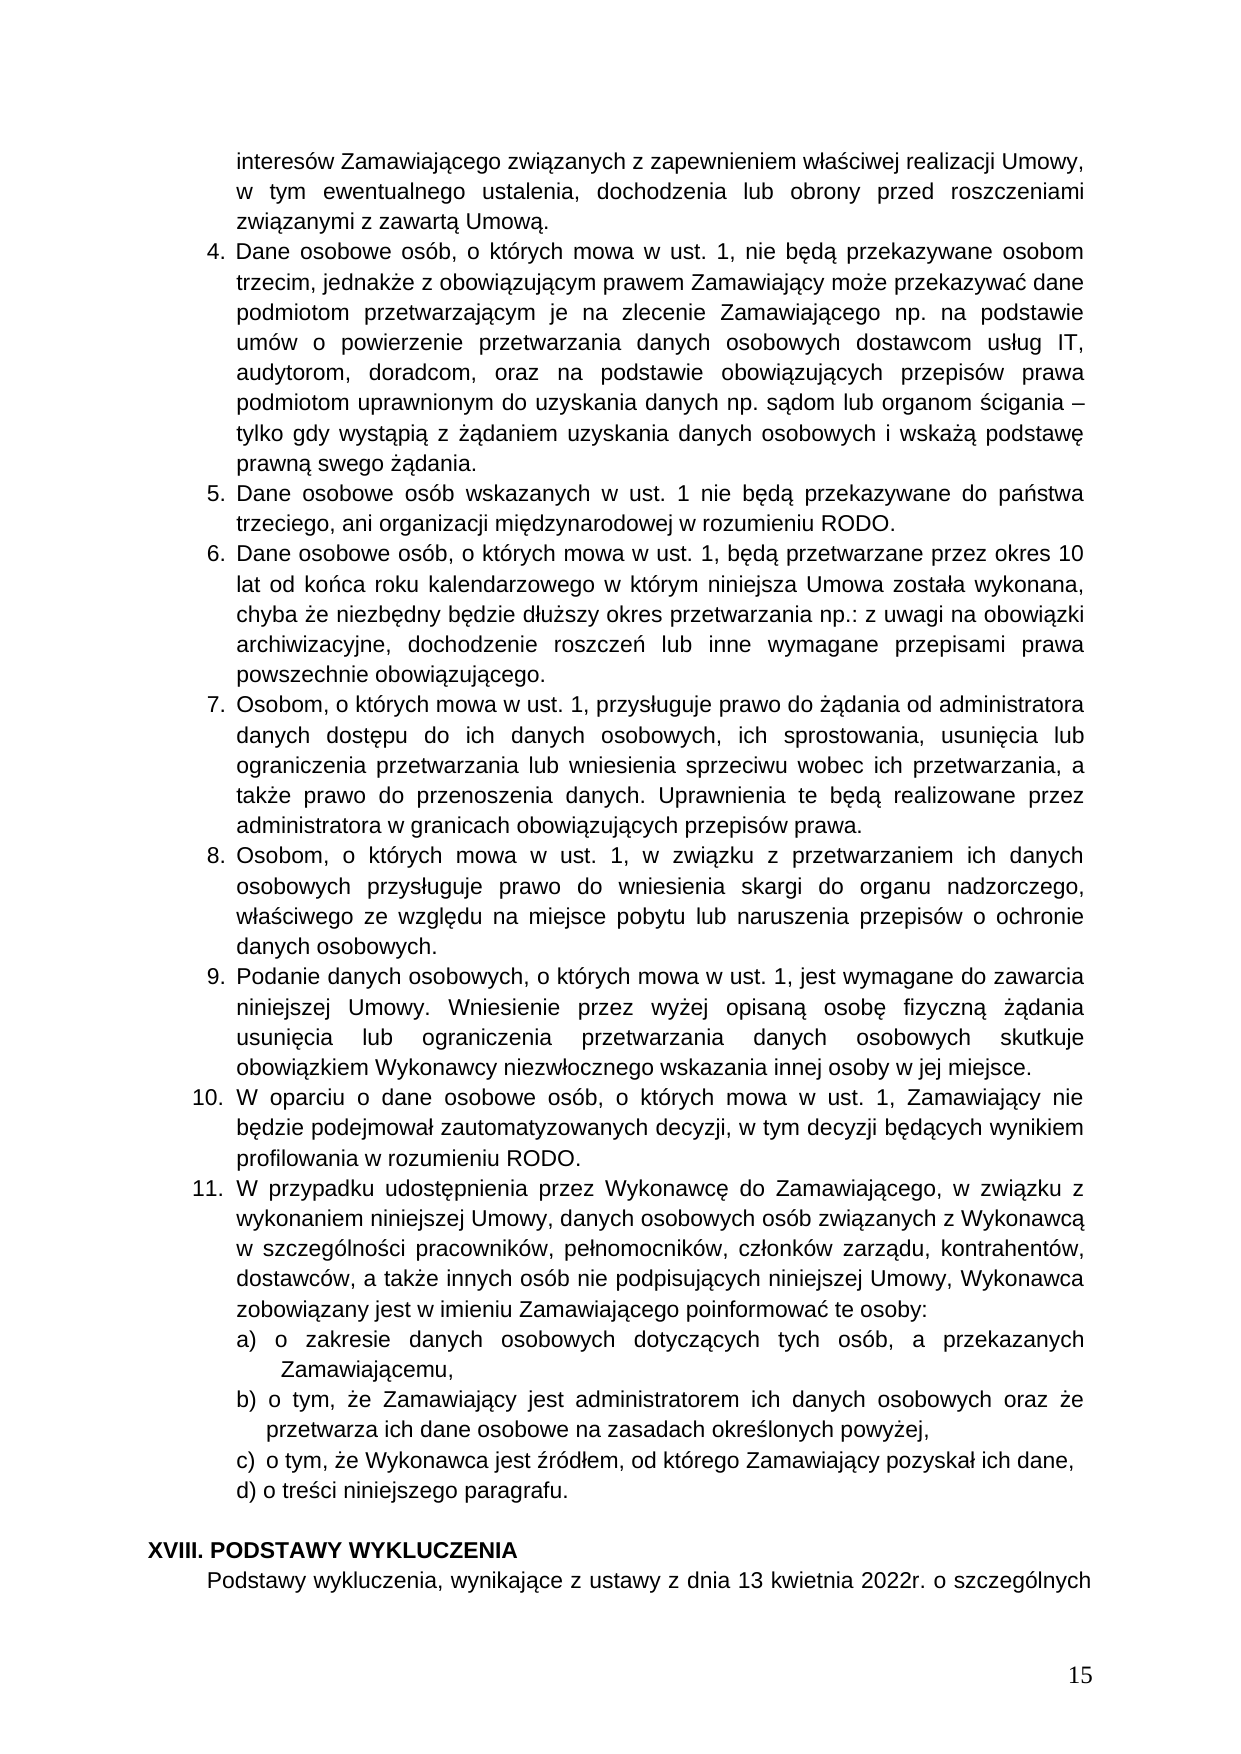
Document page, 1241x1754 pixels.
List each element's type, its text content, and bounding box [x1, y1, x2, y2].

text 8. Osobom, o których mowa w ust. 1, w związku z przetwarzaniem ich danych osobowych przysługuje prawo do wniesienia skargi do organu nadzorczego, właściwego ze względu na miejsce pobytu lub naruszenia przepisów o ochronie danych osobowych. [207, 842, 1085, 959]
text XVIII. PODSTAWY WYKLUCZENIA [148, 1537, 1093, 1563]
text 11. W przypadku udostępnienia przez Wykonawcę do Zamawiającego, w związku z wykonaniem niniejszej Umowy, danych osobowych osób związanych z Wykonawcą w szczególności pracowników, pełnomocników, członków zarządu, kontrahentów, dostawców, a także innych osób nie podpisujących niniejszej Umowy, Wykonawca zobowiązany jest w imieniu Zamawiającego poinformować te osoby: [192, 1175, 1085, 1322]
text 9. Podanie danych osobowych, o których mowa w ust. 1, jest wymagane do zawarcia niniejszej Umowy. Wniesienie przez wyżej opisaną osobę fizyczną żądania usunięcia lub ograniczenia przetwarzania danych osobowych skutkuje obowiązkiem Wykonawcy niezwłocznego wskazania innej osoby w jej miejsce. [207, 963, 1085, 1080]
text 10. W oparciu o dane osobowe osób, o których mowa w ust. 1, Zamawiający nie będzie podejmował zautomatyzowanych decyzji, w tym decyzji będących wynikiem profilowania w rozumieniu RODO. [192, 1084, 1085, 1171]
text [207, 1567, 1093, 1594]
text 6. Dane osobowe osób, o których mowa w ust. 1, będą przetwarzane przez okres 10 lat od końca roku kalendarzowego w którym niniejsza Umowa została wykonana, chyba że niezbędny będzie dłuższy okres przetwarzania np.: z uwagi na obowiązki archiwizacyjne, dochodzenie roszczeń lub inne wymagane przepisami prawa powszechnie obowiązującego. [207, 540, 1085, 687]
text 7. Osobom, o których mowa w ust. 1, przysługuje prawo do żądania od administratora danych dostępu do ich danych osobowych, ich sprostowania, usunięcia lub ograniczenia przetwarzania lub wniesienia sprzeciwu wobec ich przetwarzania, a także prawo do przenoszenia danych. Uprawnienia te będą realizowane przez administratora w granicach obowiązujących przepisów prawa. [207, 691, 1085, 838]
text c) o tym, że Wykonawca jest źródłem, od którego Zamawiający pozyskał ich dane, [236, 1447, 1085, 1473]
text a) o zakresie danych osobowych dotyczących tych osób, a przekazanych Zamawiającemu, [236, 1326, 1085, 1382]
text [236, 148, 1085, 234]
text d) o treści niniejszego paragrafu. [221, 1477, 1085, 1503]
text 4. Dane osobowe osób, o których mowa w ust. 1, nie będą przekazywane osobom trzecim, jednakże z obowiązującym prawem Zamawiający może przekazywać dane podmiotom przetwarzającym je na zlecenie Zamawiającego np. na podstawie umów o powierzenie przetwarzania danych osobowych dostawcom usług IT, audytorom, doradcom, oraz na podstawie obowiązujących przepisów prawa podmiotom uprawnionym do uzyskania danych np. sądom lub organom ścigania – tylko gdy wystąpią z żądaniem uzyskania danych osobowych i wskażą podstawę prawną swego żądania. [207, 238, 1085, 476]
text b) o tym, że Zamawiający jest administratorem ich danych osobowych oraz że przetwarza ich dane osobowe na zasadach określonych powyżej, [236, 1386, 1085, 1443]
text 5. Dane osobowe osób wskazanych w ust. 1 nie będą przekazywane do państwa trzeciego, ani organizacji międzynarodowej w rozumieniu RODO. [207, 480, 1085, 536]
